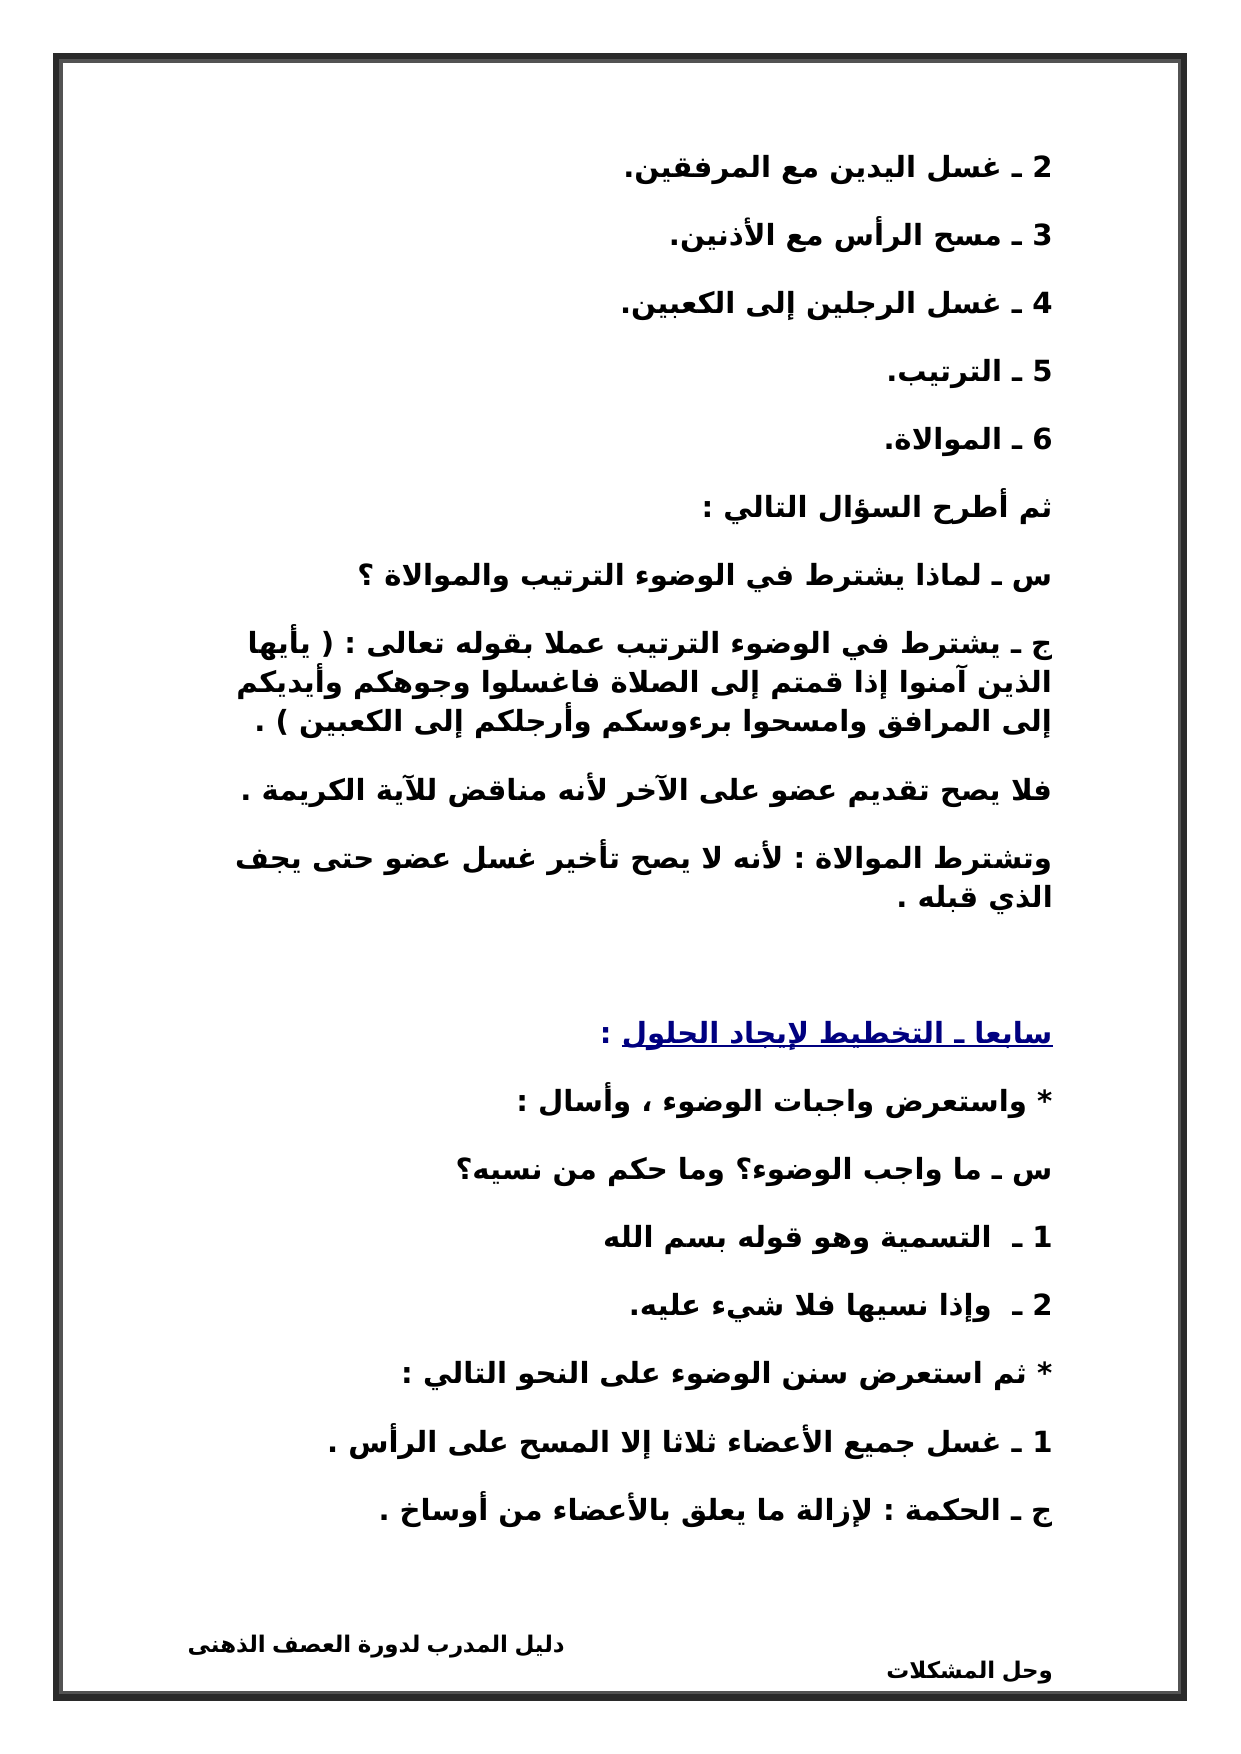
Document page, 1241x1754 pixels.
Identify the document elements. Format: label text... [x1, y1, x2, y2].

text فلا يصح تقديم عضو على الآخر لأنه مناقض للآية الكريمة . [187, 773, 1053, 807]
text 3 ـ مسح الرأس مع الأذنين. [187, 218, 1053, 252]
text 4 ـ غسل الرجلين إلى الكعبين. [187, 286, 1053, 320]
text سابعا ـ التخطيط لإيجاد الحلول : [187, 1016, 1053, 1050]
text * ثم استعرض سنن الوضوء على النحو التالي : [187, 1357, 1053, 1391]
text س ـ ما واجب الوضوء؟ وما حكم من نسيه؟ [187, 1152, 1053, 1186]
text 5 ـ الترتيب. [187, 354, 1053, 388]
text وتشترط الموالاة : لأنه لا يصح تأخير غسل عضو حتى يجف الذي قبله . [187, 841, 1053, 914]
text * واستعرض واجبات الوضوء ، وأسال : [187, 1084, 1053, 1118]
text 1 ـ التسمية وهو قوله بسم الله [187, 1221, 1053, 1254]
text ثم أطرح السؤال التالي : [187, 491, 1053, 524]
text س ـ لماذا يشترط في الوضوء الترتيب والموالاة ؟ [187, 559, 1053, 593]
text 2 ـ غسل اليدين مع المرفقين. [187, 150, 1053, 184]
text ج ـ الحكمة : لإزالة ما يعلق بالأعضاء من أوساخ . [187, 1493, 1053, 1527]
text 6 ـ الموالاة. [187, 422, 1053, 456]
text ج ـ يشترط في الوضوء الترتيب عملا بقوله تعالى : ( يأيها الذين آمنوا إذا قمتم إلى الصلاة فاغسلوا وجوهكم وأيديكم إلى المرافق وامسحوا برءوسكم وأرجلكم إلى الكعبين ) . [187, 627, 1053, 739]
text 1 ـ غسل جميع الأعضاء ثلاثا إلا المسح على الرأس . [187, 1425, 1053, 1459]
text 2 ـ وإذا نسيها فلا شيء عليه. [187, 1289, 1053, 1323]
